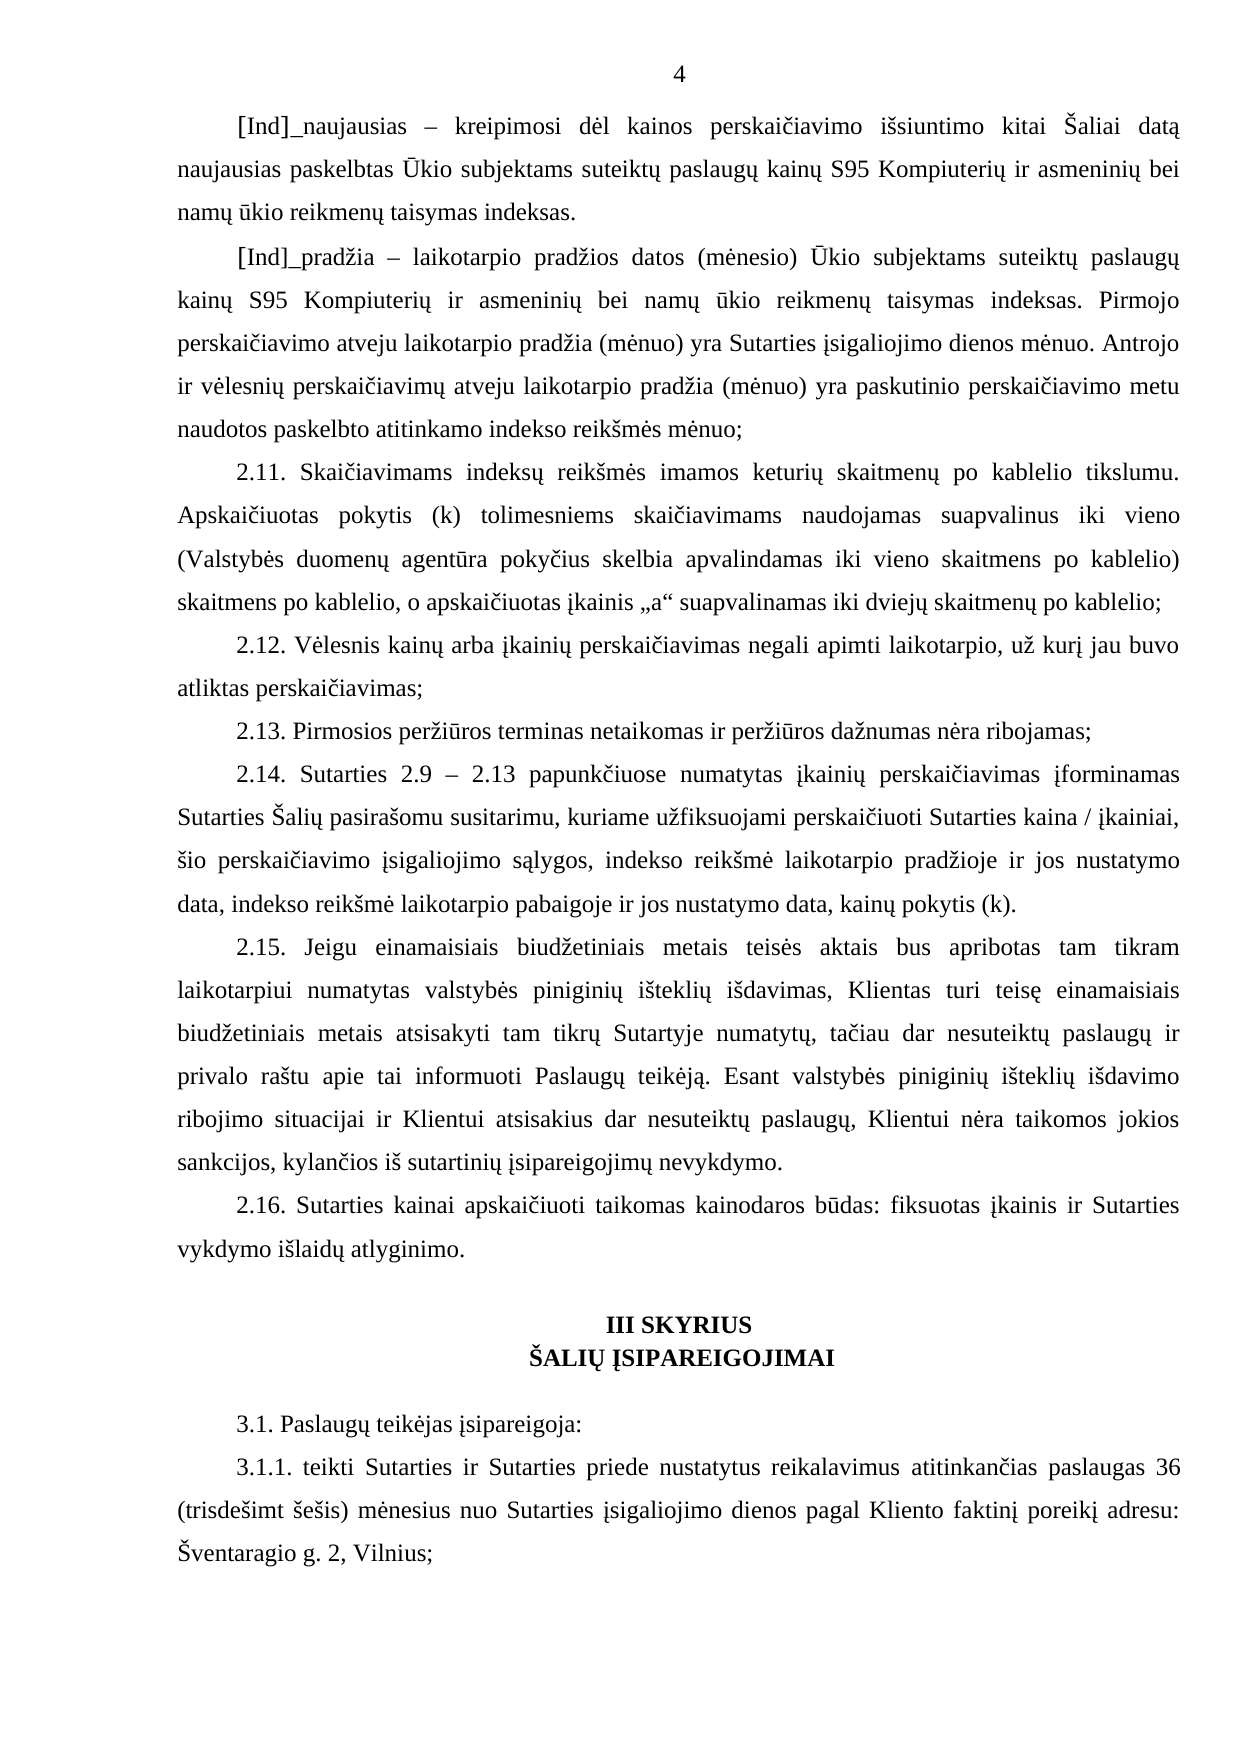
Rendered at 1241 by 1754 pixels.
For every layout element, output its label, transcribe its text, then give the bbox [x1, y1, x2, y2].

text 3.1.1. teikti Sutarties ir Sutarties priede nustatytus reikalavimus atitinkančias paslaugas 36 (trisdešimt šešis) mėnesius nuo Sutarties įsigaliojimo dienos pagal Kliento faktinį poreikį adresu: Šventaragio g. 2, Vilnius; [177, 1452, 1181, 1567]
text 2.12. Vėlesnis kainų arba įkainių perskaičiavimas negali apimti laikotarpio, už kurį jau buvo atliktas perskaičiavimas; [177, 630, 1181, 702]
text 2.15. Jeigu einamaisiais biudžetiniais metais teisės aktais bus apribotas tam tikram laikotarpiui numatytas valstybės piniginių išteklių išdavimas, Klientas turi teisę einamaisiais biudžetiniais metais atsisakyti tam tikrų Sutartyje numatytų, tačiau dar nesuteiktų paslaugų ir privalo raštu apie tai informuoti Paslaugų teikėją. Esant valstybės piniginių išteklių išdavimo ribojimo situacijai ir Klientui atsisakius dar nesuteiktų paslaugų, Klientui nėra taikomos jokios sankcijos, kylančios iš sutartinių įsipareigojimų nevykdymo. [177, 932, 1181, 1176]
text [Ind]_pradžia – laikotarpio pradžios datos (mėnesio) Ūkio subjektams suteiktų paslaugų kainų S95 Kompiuterių ir asmeninių bei namų ūkio reikmenų taisymas indeksas. Pirmojo perskaičiavimo atveju laikotarpio pradžia (mėnuo) yra Sutarties įsigaliojimo dienos mėnuo. Antrojo ir vėlesnių perskaičiavimų atveju laikotarpio pradžia (mėnuo) yra paskutinio perskaičiavimo metu naudotos paskelbto atitinkamo indekso reikšmės mėnuo; [177, 240, 1181, 443]
text [Ind]_naujausias – kreipimosi dėl kainos perskaičiavimo išsiuntimo kitai Šaliai datą naujausias paskelbtas Ūkio subjektams suteiktų paslaugų kainų S95 Kompiuterių ir asmeninių bei namų ūkio reikmenų taisymas indeksas. [177, 109, 1181, 226]
text 2.13. Pirmosios peržiūros terminas netaikomas ir peržiūros dažnumas nėra ribojamas; [177, 716, 1181, 745]
text ŠALIŲ ĮSIPAREIGOJIMAI [177, 1343, 1181, 1372]
text III SKYRIUS [177, 1310, 1181, 1338]
text 2.16. Sutarties kainai apskaičiuoti taikomas kainodaros būdas: fiksuotas įkainis ir Sutarties vykdymo išlaidų atlyginimo. [177, 1191, 1181, 1262]
text 2.14. Sutarties 2.9 – 2.13 papunkčiuose numatytas įkainių perskaičiavimas įforminamas Sutarties Šalių pasirašomu susitarimu, kuriame užfiksuojami perskaičiuoti Sutarties kaina / įkainiai, šio perskaičiavimo įsigaliojimo sąlygos, indekso reikšmė laikotarpio pradžioje ir jos nustatymo data, indekso reikšmė laikotarpio pabaigoje ir jos nustatymo data, kainų pokytis (k). [177, 759, 1181, 917]
text 2.11. Skaičiavimams indeksų reikšmės imamos keturių skaitmenų po kablelio tikslumu. Apskaičiuotas pokytis (k) tolimesniems skaičiavimams naudojamas suapvalinus iki vieno (Valstybės duomenų agentūra pokyčius skelbia apvalindamas iki vieno skaitmens po kablelio) skaitmens po kablelio, o apskaičiuotas įkainis „a“ suapvalinamas iki dviejų skaitmenų po kablelio; [177, 457, 1181, 616]
text 3.1. Paslaugų teikėjas įsipareigoja: [177, 1409, 1181, 1438]
